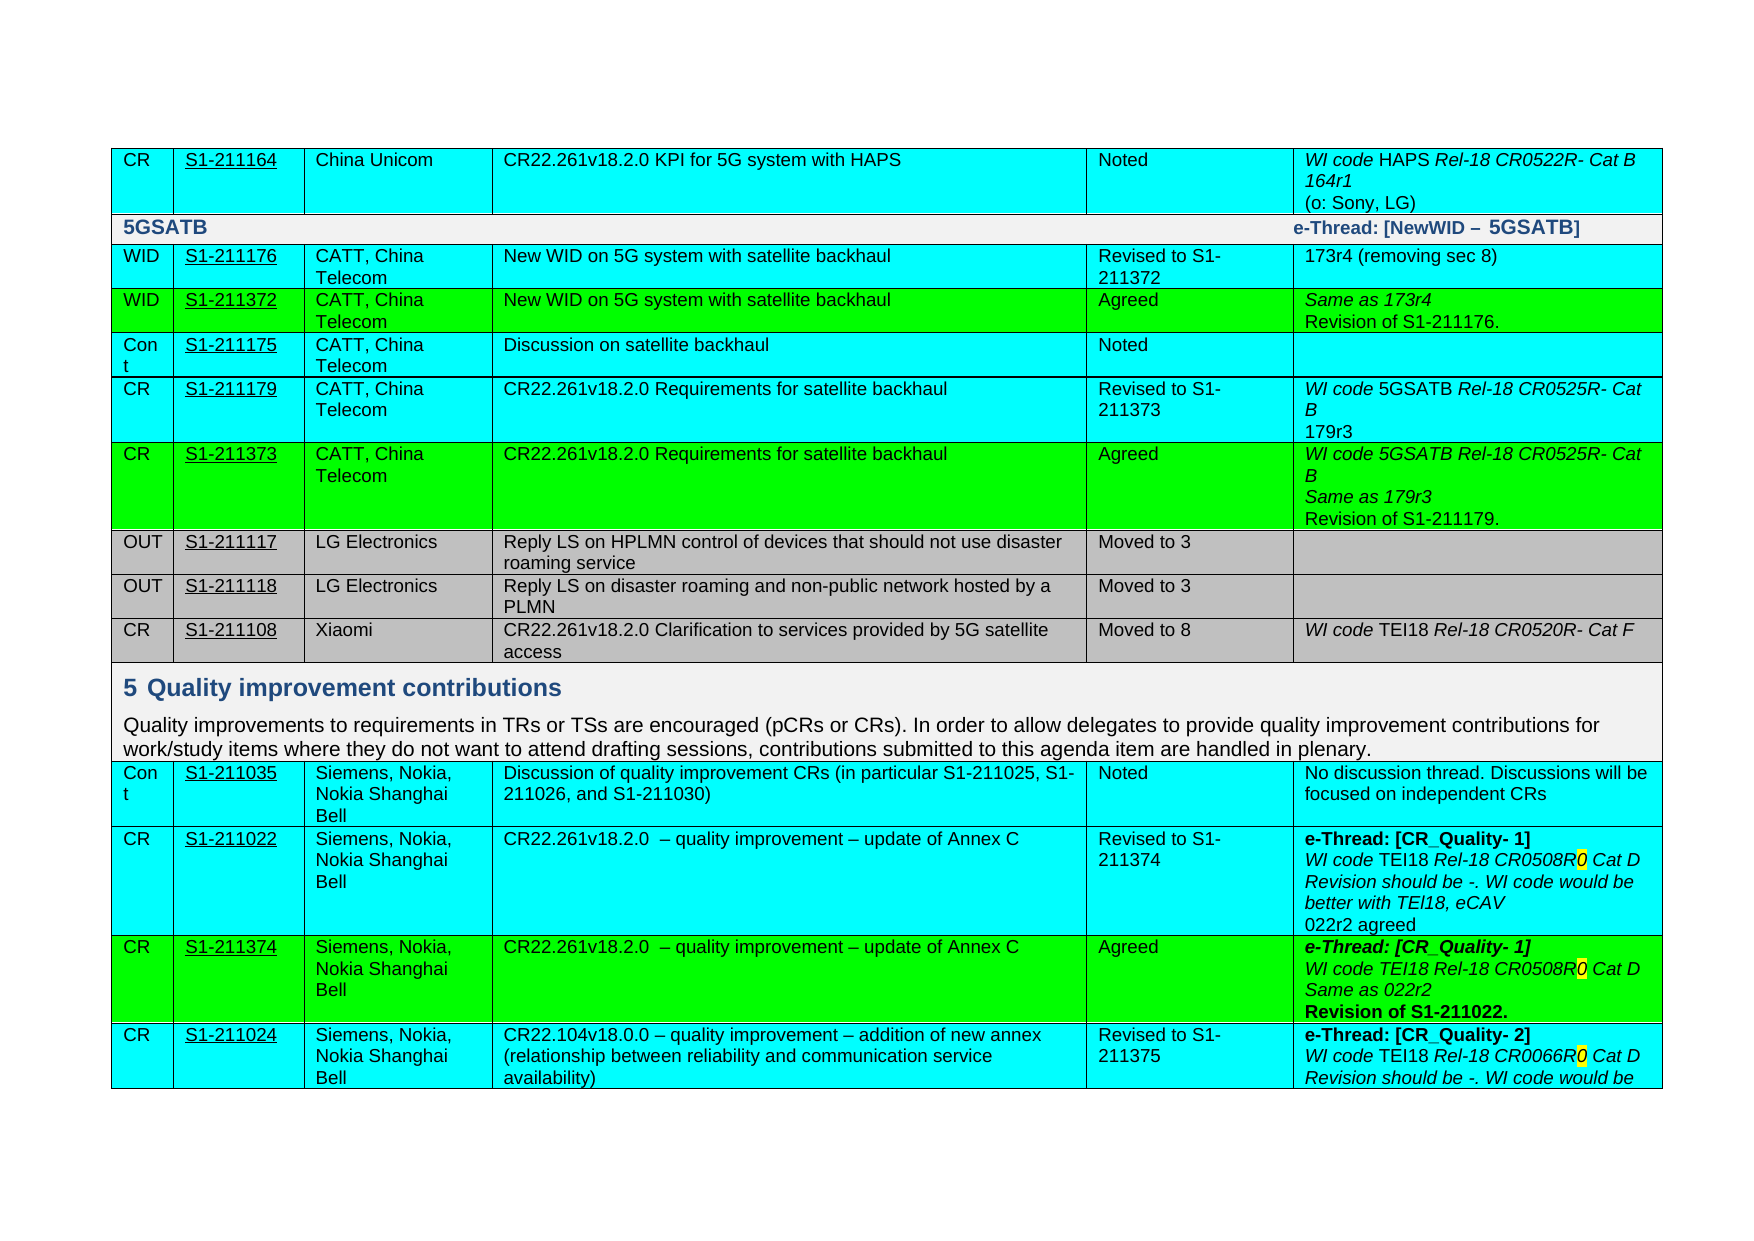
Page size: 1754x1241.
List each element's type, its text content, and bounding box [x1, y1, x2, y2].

table_cell e-Thread: [CR_Quality- 1] WI code TEI18 Rel-18 CR0508R0 Cat D Revision should be -. WI code would be better with TEl18, eCAV 022r2 agreed [1294, 827, 1662, 935]
table_cell Cont [112, 762, 173, 826]
table_cell No discussion thread. Discussions will be focused on independent CRs [1294, 762, 1662, 826]
table_cell Siemens, Nokia, Nokia Shanghai Bell [305, 936, 492, 1022]
table_cell Agreed [1087, 443, 1293, 529]
table_cell CATT, China Telecom [305, 378, 492, 442]
table_cell S1-211035 [174, 762, 304, 826]
table_cell CATT, China Telecom [305, 333, 492, 376]
table_cell CR [112, 619, 173, 662]
table_cell S1-211179 [174, 378, 304, 442]
table_cell Moved to 8 [1087, 619, 1293, 662]
table_cell CATT, China Telecom [305, 443, 492, 529]
table_cell Discussion on satellite backhaul [493, 333, 1086, 376]
table_cell Noted [1087, 149, 1293, 213]
table_cell CATT, China Telecom [305, 289, 492, 332]
table_cell S1-211022 [174, 827, 304, 935]
table_cell CR22.261v18.2.0 Requirements for satellite backhaul [493, 443, 1086, 529]
table_cell Revised to S1-211373 [1087, 378, 1293, 442]
table_cell CR [112, 149, 173, 213]
table_cell Xiaomi [305, 619, 492, 662]
table_cell OUT [112, 575, 173, 618]
table_cell Noted [1087, 762, 1293, 826]
table_cell OUT [112, 531, 173, 574]
table_cell e-Thread: [CR_Quality- 1] WI code TEI18 Rel-18 CR0508R0 Cat D Same as 022r2 Revision of S1-211022. [1294, 936, 1662, 1022]
table_cell New WID on 5G system with satellite backhaul [493, 289, 1086, 332]
table_cell S1-211108 [174, 619, 304, 662]
table_cell Agreed [1087, 936, 1293, 1022]
table_cell Siemens, Nokia, Nokia Shanghai Bell [305, 762, 492, 826]
table_cell Cont [112, 333, 173, 376]
table_cell CR [112, 1024, 173, 1088]
table_cell 173r4 (removing sec 8) [1294, 245, 1662, 288]
table_cell China Unicom [305, 149, 492, 213]
table_cell Agreed [1087, 289, 1293, 332]
table_cell S1-211024 [174, 1024, 304, 1088]
table_cell CR [112, 936, 173, 1022]
table_cell 5GSATB e-Thread: [NewWID – 5GSATB] [112, 215, 1662, 244]
table_cell Reply LS on disaster roaming and non-public network hosted by a PLMN [493, 575, 1086, 618]
table_cell WI code TEI18 Rel-18 CR0520R- Cat F [1294, 619, 1662, 662]
table_cell LG Electronics [305, 575, 492, 618]
table_cell CR22.261v18.2.0 KPI for 5G system with HAPS [493, 149, 1086, 213]
table_cell Discussion of quality improvement CRs (in particular S1-211025, S1-211026, and S1-211030) [493, 762, 1086, 826]
table_cell [1294, 575, 1662, 618]
table_cell S1-211175 [174, 333, 304, 376]
table_cell Siemens, Nokia, Nokia Shanghai Bell [305, 827, 492, 935]
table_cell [1087, 1024, 1293, 1088]
table_cell S1-211373 [174, 443, 304, 529]
table_cell CR22.261v18.2.0 – quality improvement – update of Annex C [493, 827, 1086, 935]
table_cell WI code 5GSATB Rel-18 CR0525R- Cat B 179r3 [1294, 378, 1662, 442]
table_cell CR22.261v18.2.0 – quality improvement – update of Annex C [493, 936, 1086, 1022]
table_cell Reply LS on HPLMN control of devices that should not use disaster roaming service [493, 531, 1086, 574]
table_cell Moved to 3 [1087, 575, 1293, 618]
table_cell [1294, 531, 1662, 574]
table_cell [1294, 1024, 1662, 1088]
table_cell Quality improvement contributions Quality improvements to requirements in TRs or TSs are encouraged (pCRs or CRs). In order to allow delegates to provide quality improvement contributions for work/study items where they do not want to attend drafting sessions, contributions submitted to this agenda item are handled in plenary. [112, 663, 1662, 761]
table_cell Noted [1087, 333, 1293, 376]
table_cell New WID on 5G system with satellite backhaul [493, 245, 1086, 288]
table_cell [1294, 333, 1662, 376]
table_cell WID [112, 245, 173, 288]
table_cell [493, 1024, 1086, 1088]
table_cell CR22.261v18.2.0 Clarification to services provided by 5G satellite access [493, 619, 1086, 662]
table_cell CR [112, 378, 173, 442]
table_cell CR [112, 443, 173, 529]
table_cell CR22.261v18.2.0 Requirements for satellite backhaul [493, 378, 1086, 442]
table_cell S1-211374 [174, 936, 304, 1022]
table_cell S1-211118 [174, 575, 304, 618]
table_cell WID [112, 289, 173, 332]
table_cell WI code 5GSATB Rel-18 CR0525R- Cat B Same as 179r3 Revision of S1-211179. [1294, 443, 1662, 529]
table_cell LG Electronics [305, 531, 492, 574]
table_cell CR [112, 827, 173, 935]
table_cell WI code HAPS Rel-18 CR0522R- Cat B 164r1 (o: Sony, LG) [1294, 149, 1662, 213]
table_cell Revised to S1-211374 [1087, 827, 1293, 935]
table_cell S1-211117 [174, 531, 304, 574]
table_cell S1-211176 [174, 245, 304, 288]
table_cell S1-211164 [174, 149, 304, 213]
table_cell Moved to 3 [1087, 531, 1293, 574]
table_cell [305, 1024, 492, 1088]
table_cell CATT, China Telecom [305, 245, 492, 288]
table_cell Same as 173r4 Revision of S1-211176. [1294, 289, 1662, 332]
table_cell Revised to S1-211372 [1087, 245, 1293, 288]
table_cell S1-211372 [174, 289, 304, 332]
